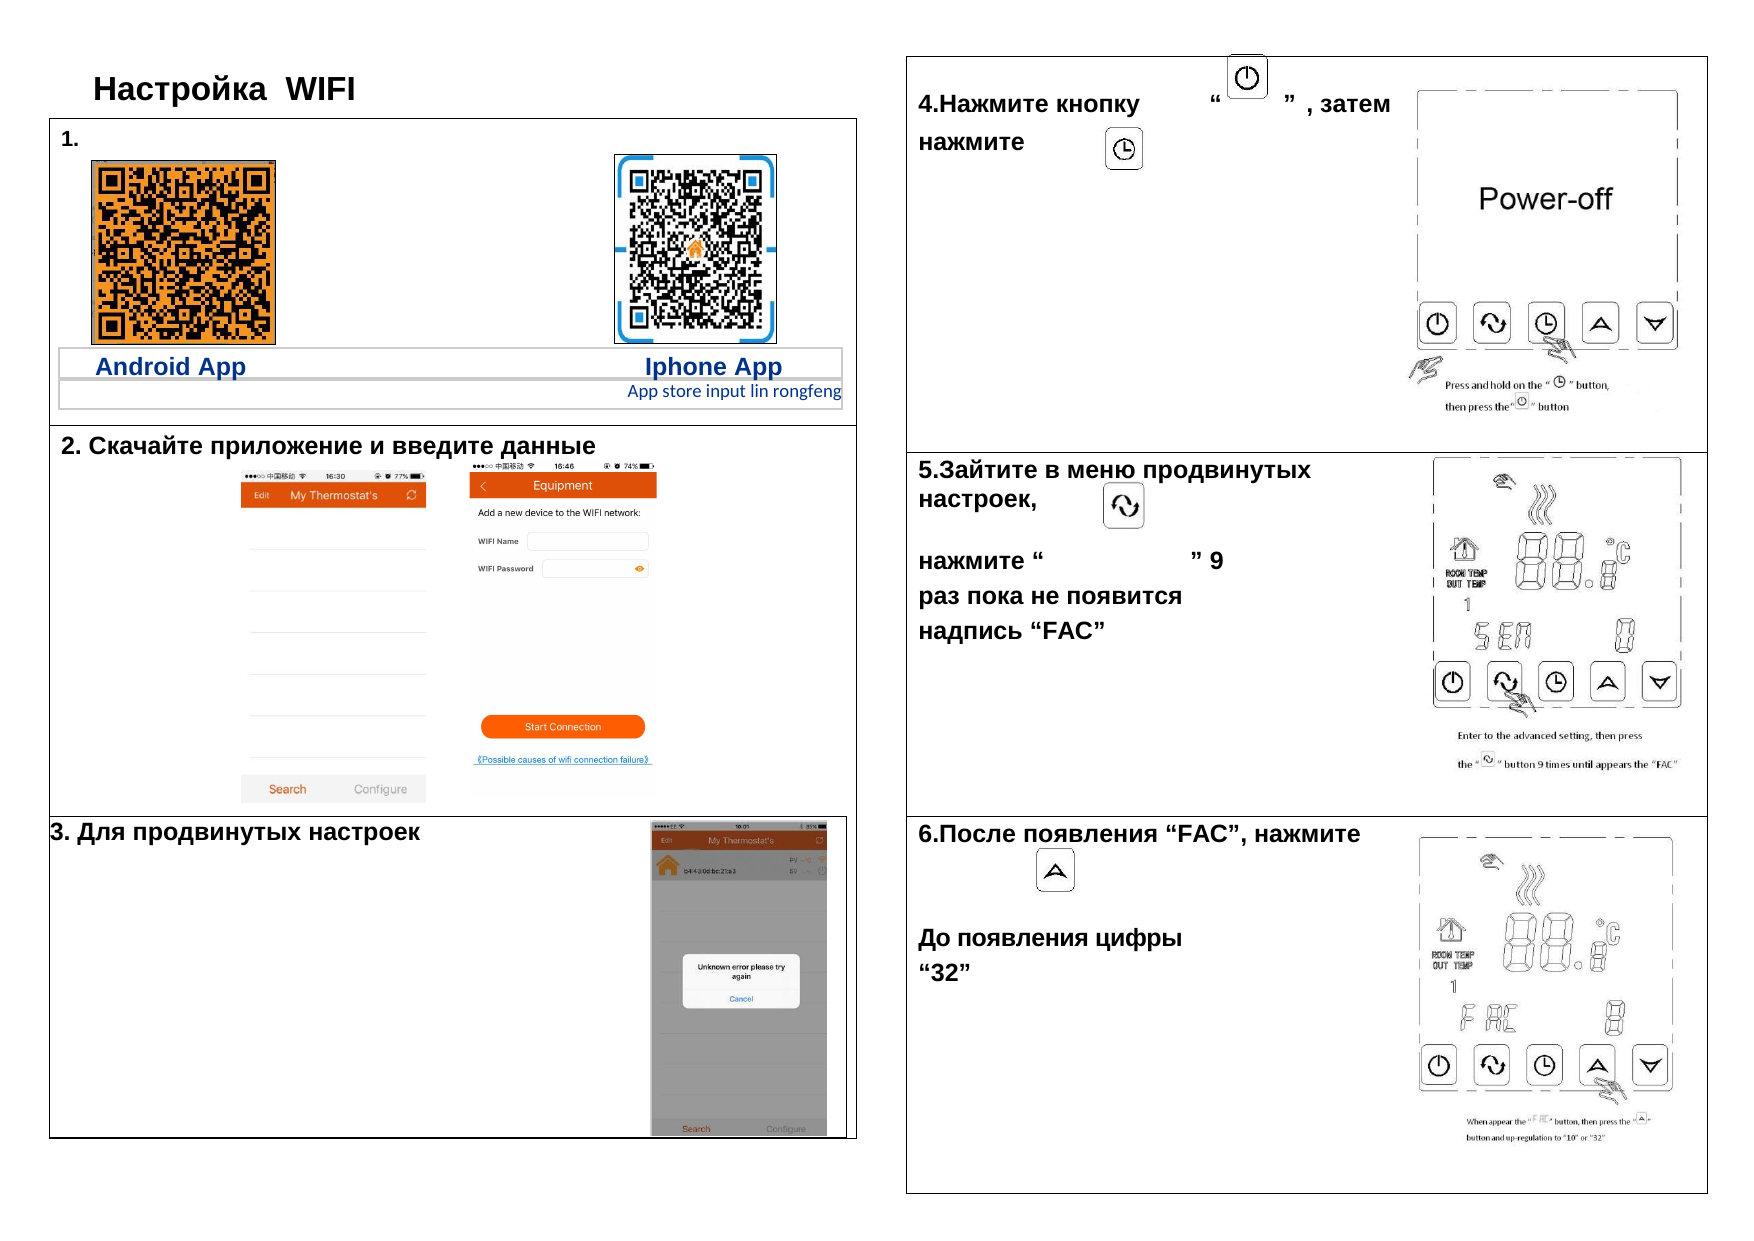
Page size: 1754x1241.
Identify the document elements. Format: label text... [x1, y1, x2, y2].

picture [92, 161, 275, 344]
text Настройка WIFI [1270, 53, 1718, 107]
picture [469, 460, 657, 798]
picture [1413, 834, 1693, 1184]
picture [241, 470, 427, 803]
picture [1100, 124, 1145, 172]
picture [1400, 82, 1685, 447]
picture [1227, 57, 1270, 100]
picture [1227, 52, 1270, 56]
picture [1421, 453, 1707, 808]
text Настройка WIFI [93, 53, 1227, 107]
picture [1035, 845, 1076, 893]
picture [650, 820, 827, 1136]
picture [1100, 481, 1146, 530]
picture [615, 155, 776, 343]
text Настройка WIFI [907, 57, 1707, 107]
